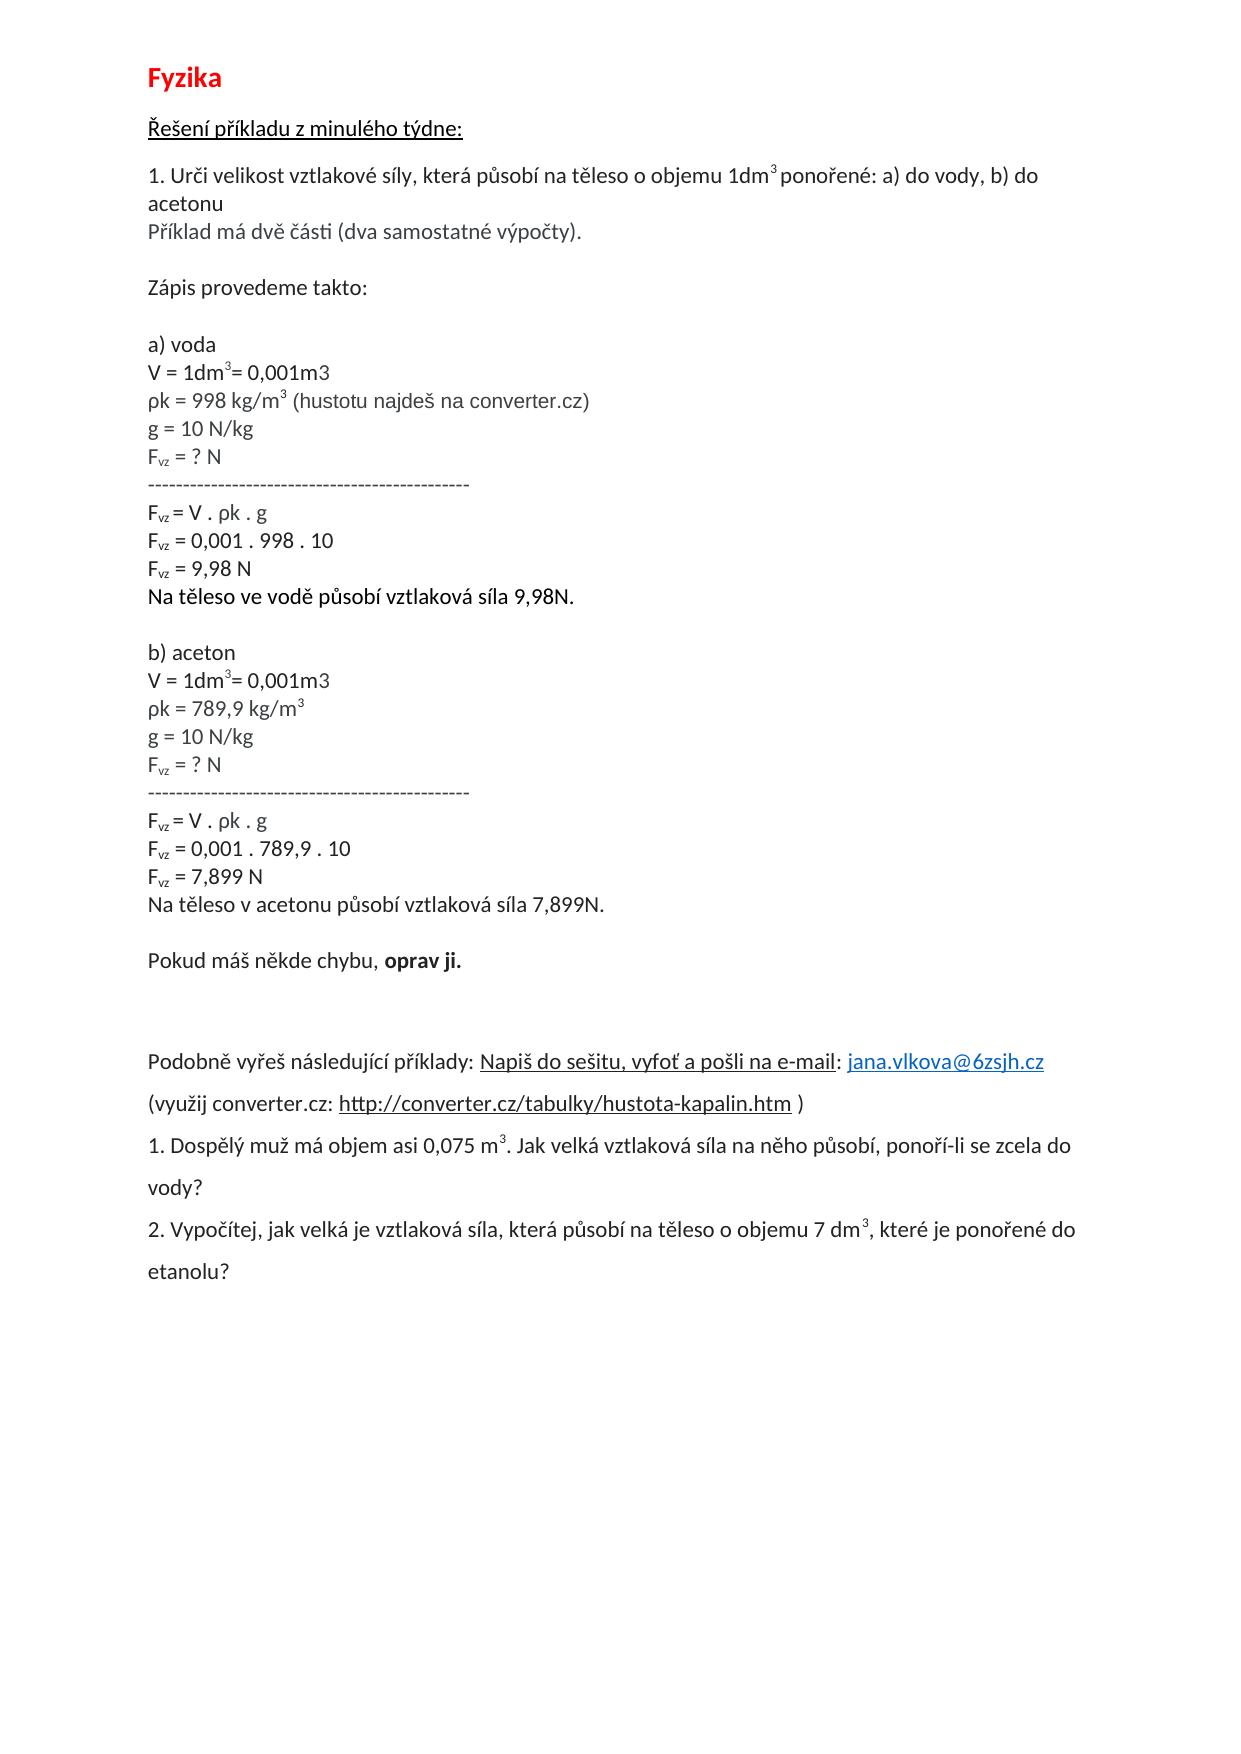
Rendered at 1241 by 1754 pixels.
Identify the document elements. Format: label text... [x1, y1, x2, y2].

list Fvz = V . ρk . g [148, 806, 1093, 834]
list b) aceton [148, 638, 1093, 666]
text Fyzika [148, 59, 1093, 95]
list 1. Urči velikost vztlakové síly, která působí na těleso o objemu 1dm3 ponořené: a) do vody, b) do acetonu [148, 161, 1093, 217]
list Na těleso v acetonu působí vztlaková síla 7,899N. [148, 890, 1093, 918]
list 2. Vypočítej, jak velká je vztlaková síla, která působí na těleso o objemu 7 dm3, které je ponořené do etanolu? [148, 1215, 1093, 1285]
list Podobně vyřeš následující příklady: Napiš do sešitu, vyfoť a pošli na e-mail: jana.vlkova@6zsjh.cz [148, 1047, 1093, 1075]
list ρk = 998 kg/m3 (hustotu najdeš na converter.cz) [148, 386, 1093, 414]
list Fvz = 0,001 . 998 . 10 [148, 526, 1093, 554]
list Fvz = ? N [148, 750, 1093, 778]
list ---------------------------------------------- [148, 470, 1093, 498]
text Řešení příkladu z minulého týdne: [148, 114, 1093, 142]
list Fvz = 7,899 N [148, 862, 1093, 890]
list ρk = 789,9 kg/m3 [148, 694, 1093, 722]
list g = 10 N/kg [148, 414, 1093, 442]
list Pokud máš někde chybu, oprav ji. [148, 918, 1093, 974]
list g = 10 N/kg [148, 722, 1093, 750]
list Fvz = 0,001 . 789,9 . 10 [148, 834, 1093, 862]
list Příklad má dvě části (dva samostatné výpočty). [148, 217, 1093, 245]
list Fvz = ? N [148, 442, 1093, 470]
list 1. Dospělý muž má objem asi 0,075 m3. Jak velká vztlaková síla na něho působí, ponoří-li se zcela do vody? [148, 1131, 1093, 1201]
list ---------------------------------------------- [148, 778, 1093, 806]
list a) voda [148, 330, 1093, 358]
list Zápis provedeme takto: [148, 273, 1093, 330]
list V = 1dm3= 0,001m3 [148, 666, 1093, 694]
list (využij converter.cz: http://converter.cz/tabulky/hustota-kapalin.htm ) [148, 1089, 1093, 1117]
list Fvz = 9,98 N [148, 554, 1093, 582]
list V = 1dm3= 0,001m3 [148, 358, 1093, 386]
list Na těleso ve vodě působí vztlaková síla 9,98N. [148, 582, 1093, 610]
list Fvz = V . ρk . g [148, 498, 1093, 526]
